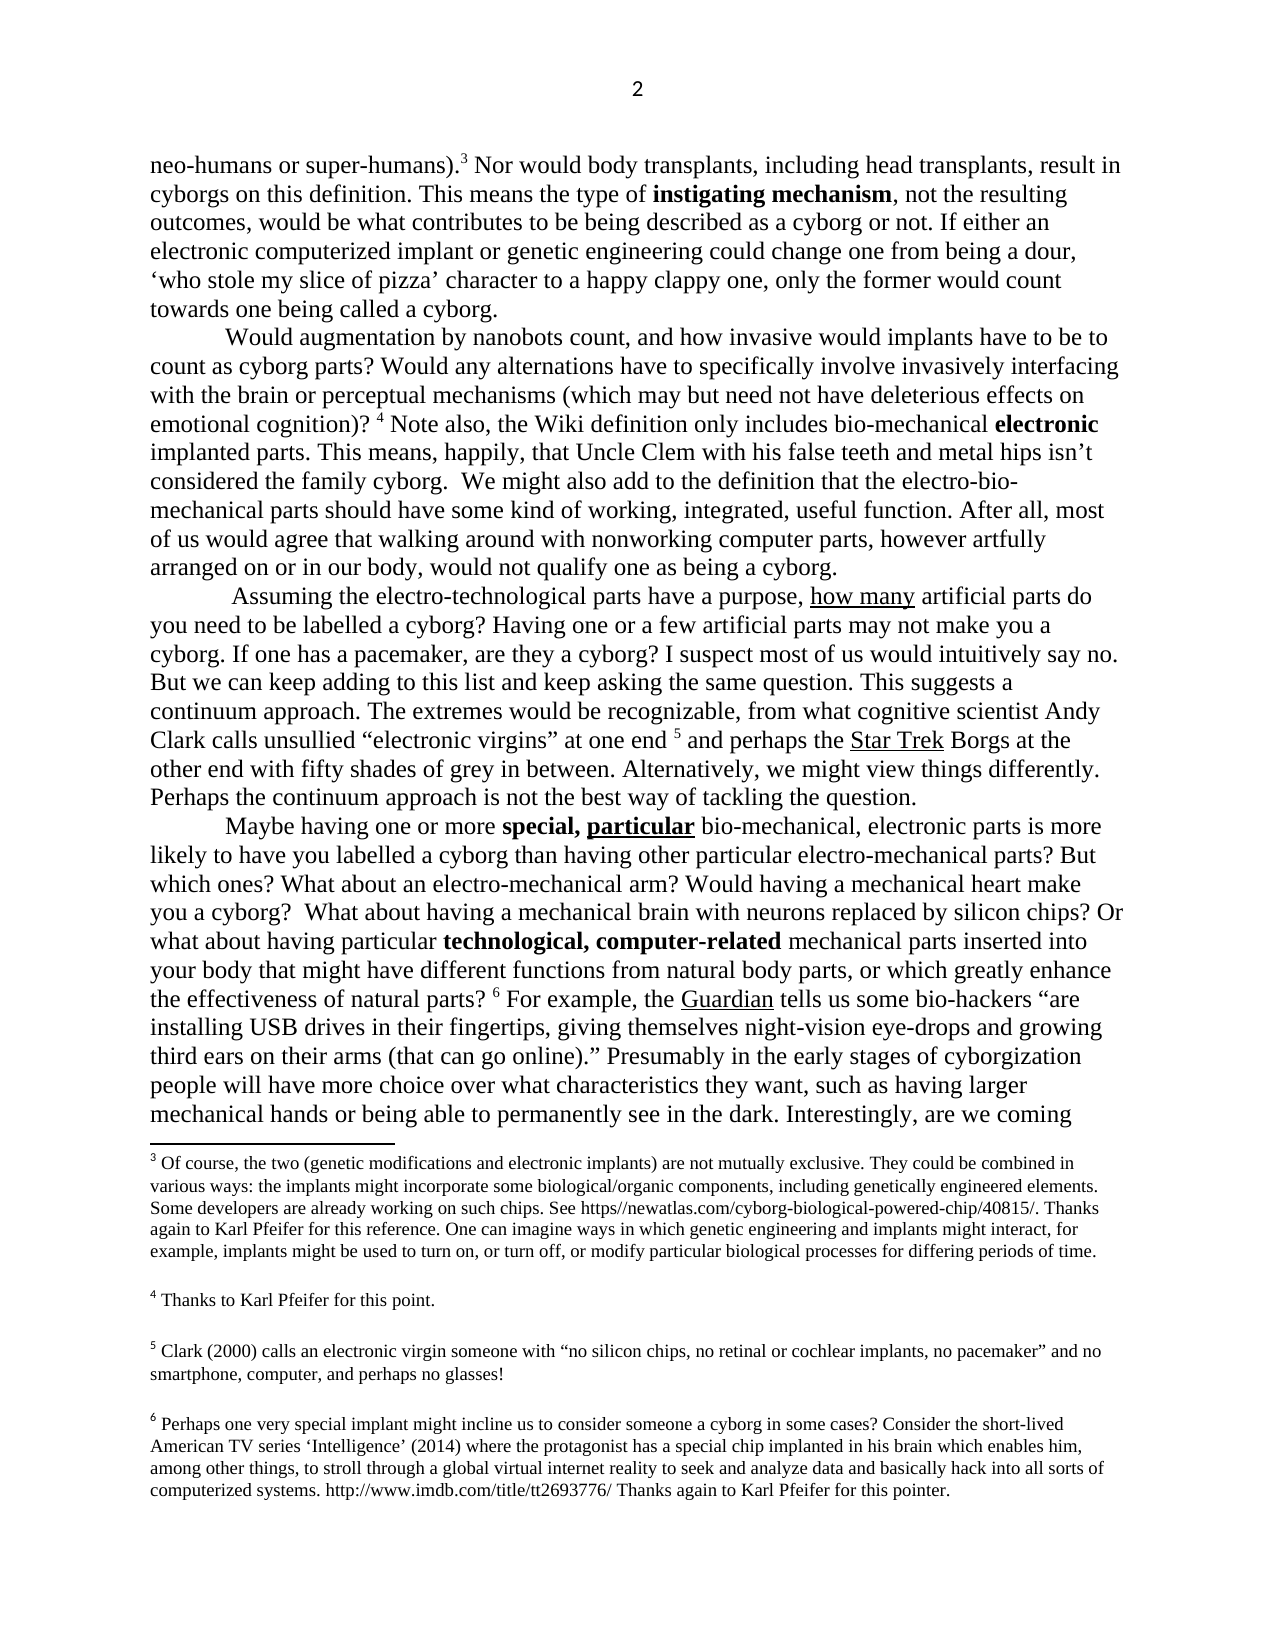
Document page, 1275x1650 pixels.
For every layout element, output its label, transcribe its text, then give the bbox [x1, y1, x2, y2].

text Maybe having one or more special, particular bio-mechanical, electronic parts is more likely to have you labelled a cyborg than having other particular electro-mechanical parts? But which ones? What about an electro-mechanical arm? Would having a mechanical heart make you a cyborg? What about having a mechanical brain with neurons replaced by silicon chips? Or what about having particular technological, computer-related mechanical parts inserted into your body that might have different functions from natural body parts, or which greatly enhance the effectiveness of natural parts? For example, the Guardian tells us some bio-hackers “are installing USB drives in their fingertips, giving themselves night-vision eye-drops and growing third ears on their arms (that can go online).” Presumably in the early stages of cyborgization people will have more choice over what characteristics they want, such as having larger mechanical hands or being able to permanently see in the dark. Interestingly, are we coming back here to the continuum hypothesis (the more such technological parts you have the more likely you are on the way to becoming a cyborg), or as the Guardian article implies, does having even a few special devices in your body makes you a cyborg? [150, 811, 1125, 1127]
text Assuming the electro-technological parts have a purpose, how many artificial parts do you need to be labelled a cyborg? Having one or a few artificial parts may not make you a cyborg. If one has a pacemaker, are they a cyborg? I suspect most of us would intuitively say no. But we can keep adding to this list and keep asking the same question. This suggests a continuum approach. The extremes would be recognizable, from what cognitive scientist Andy Clark calls unsullied “electronic virgins” at one end and perhaps the Star Trek Borgs at the other end with fifty shades of grey in between. Alternatively, we might view things differently. Perhaps the continuum approach is not the best way of tackling the question. [150, 581, 1125, 811]
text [150, 150, 1125, 322]
text Would augmentation by nanobots count, and how invasive would implants have to be to count as cyborg parts? Would any alternations have to specifically involve invasively interfacing with the brain or perceptual mechanisms (which may but need not have deleterious effects on emotional cognition)? Note also, the Wiki definition only includes bio-mechanical electronic implanted parts. This means, happily, that Uncle Clem with his false teeth and metal hips isn’t considered the family cyborg. We might also add to the definition that the electro-bio-mechanical parts should have some kind of working, integrated, useful function. After all, most of us would agree that walking around with nonworking computer parts, however artfully arranged on or in our body, would not qualify one as being a cyborg. [150, 322, 1125, 581]
